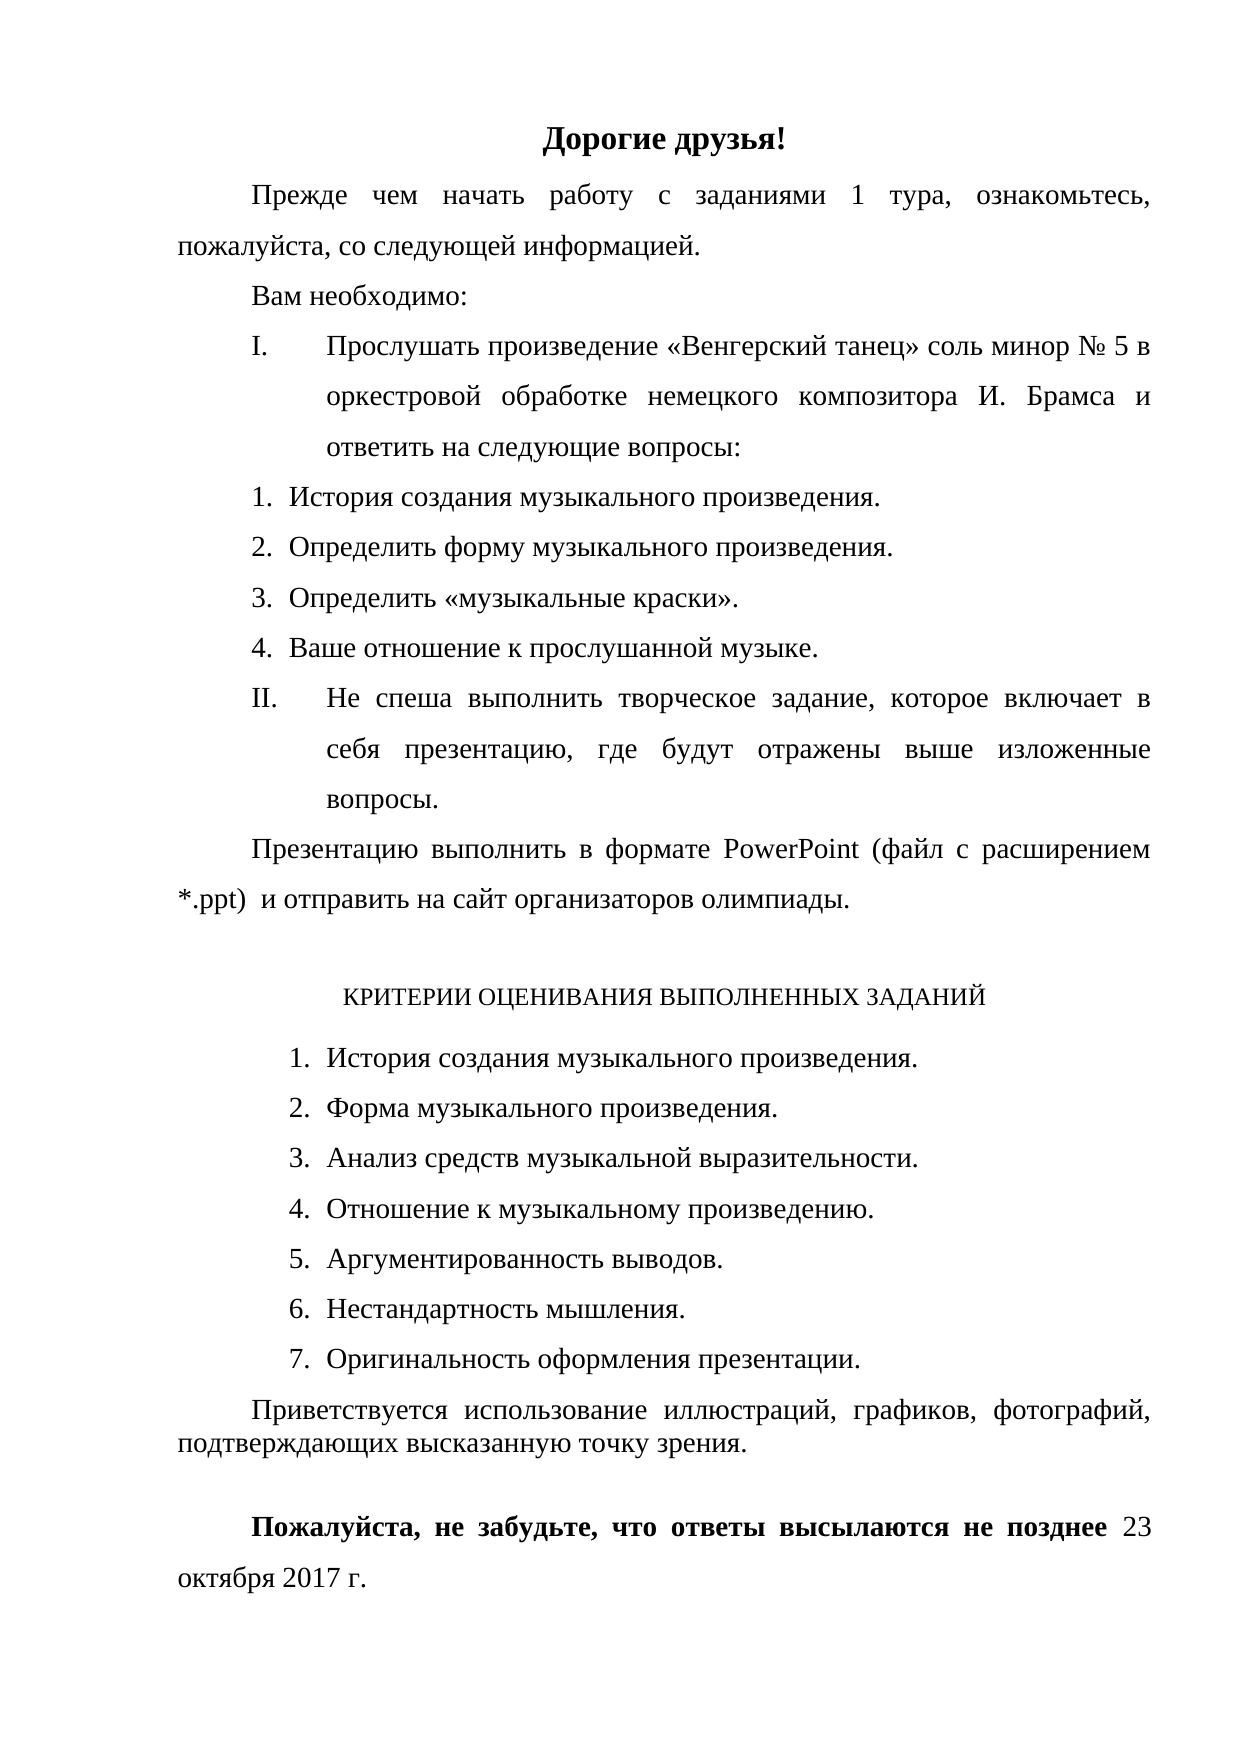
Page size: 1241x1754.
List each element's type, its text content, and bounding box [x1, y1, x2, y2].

list Отношение к музыкальному произведению. [288, 1191, 1152, 1224]
text Дорогие друзья! [177, 118, 1152, 156]
list Ваше отношение к прослушанной музыке. [251, 630, 1152, 664]
list Прослушать произведение «Венгерский танец» соль минор № 5 в оркестровой обработке немецкого композитора И. Брамса и ответить на следующие вопросы: [251, 328, 1152, 462]
list Определить «музыкальные краски». [251, 580, 1152, 613]
list История создания музыкального произведения. [288, 1040, 1152, 1073]
list Аргументированность выводов. [288, 1241, 1152, 1274]
text КРИТЕРИИ ОЦЕНИВАНИЯ ВЫПОЛНЕННЫХ ЗАДАНИЙ [177, 982, 1152, 1011]
list Не спеша выполнить творческое задание, которое включает в себя презентацию, где будут отражены выше изложенные вопросы. [251, 680, 1152, 814]
text Прежде чем начать работу с заданиями 1 тура, ознакомьтесь, пожалуйста, со следующей информацией. [177, 177, 1152, 261]
text Пожалуйста, не забудьте, что ответы высылаются не позднее 23 октября 2017 г. [177, 1509, 1152, 1593]
text Вам необходимо: [177, 278, 1152, 311]
list Форма музыкального произведения. [288, 1090, 1152, 1124]
list Анализ средств музыкальной выразительности. [288, 1140, 1152, 1174]
list Оригинальность оформления презентации. [288, 1342, 1152, 1375]
text Приветствуется использование иллюстраций, графиков, фотографий, подтверждающих высказанную точку зрения. [177, 1392, 1152, 1459]
list Определить форму музыкального произведения. [251, 529, 1152, 563]
text Презентацию выполнить в формате PowerPoint (файл с расширением *.ppt) и отправить на сайт организаторов олимпиады. [177, 831, 1152, 915]
list Нестандартность мышления. [288, 1291, 1152, 1325]
list История создания музыкального произведения. [251, 479, 1152, 513]
